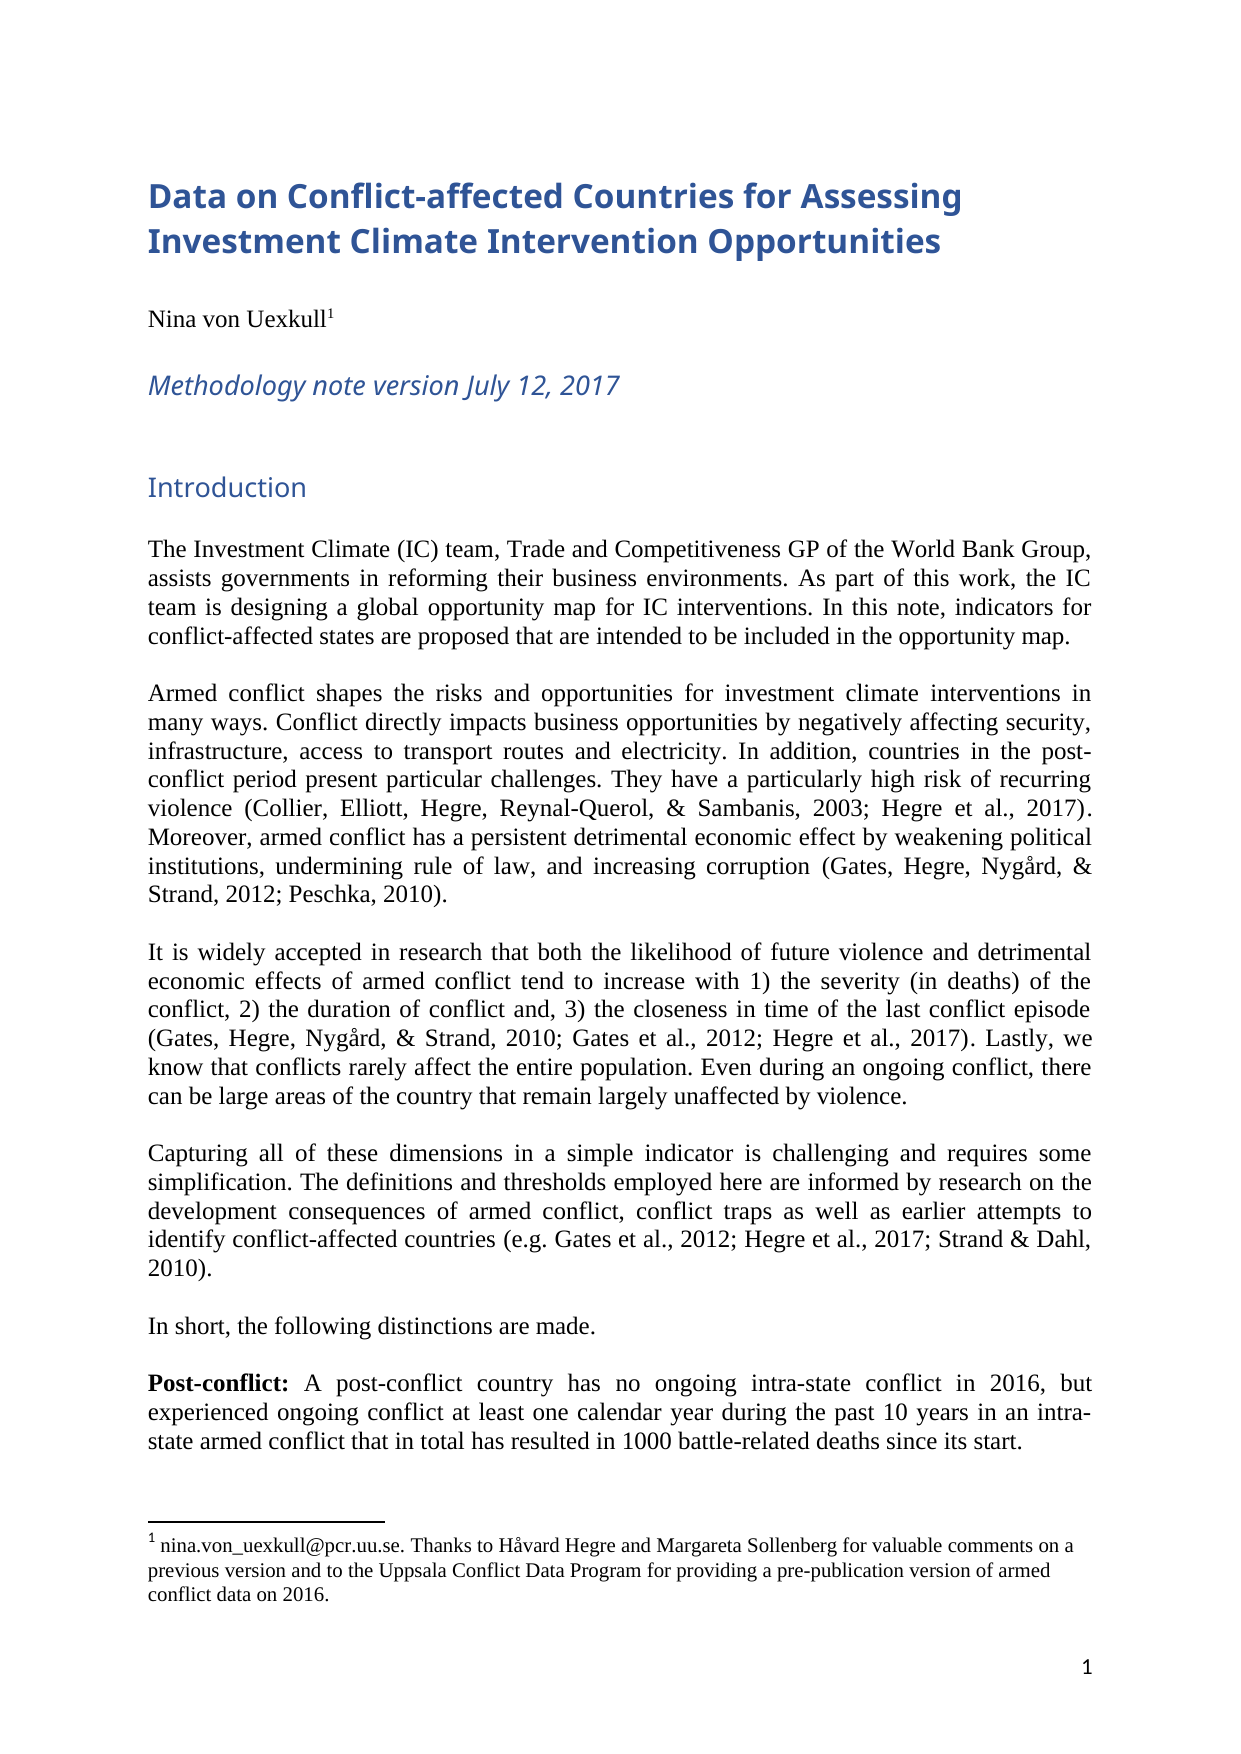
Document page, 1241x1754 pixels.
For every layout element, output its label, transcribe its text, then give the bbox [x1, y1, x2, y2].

text Nina von Uexkull [148, 304, 1093, 333]
subtitle Methodology note version July 12, 2017 [148, 366, 1093, 403]
subtitle Data on Conflict-affected Countries for Assessing Investment Climate Intervention Opportunities [148, 173, 1093, 263]
text It is widely accepted in research that both the likelihood of future violence and detrimental economic effects of armed conflict tend to increase with 1) the severity (in deaths) of the conflict, 2) the duration of conflict and, 3) the closeness in time of the last conflict episode (Gates, Hegre, Nygård, & Strand, 2010; Gates et al., 2012; Hegre et al., 2017). Lastly, we know that conflicts rarely affect the entire population. Even during an ongoing conflict, there can be large areas of the country that remain largely unaffected by violence. [148, 937, 1093, 1109]
text Post-conflict: A post-conflict country has no ongoing intra-state conflict in 2016, but experienced ongoing conflict at least one calendar year during the past 10 years in an intra-state armed conflict that in total has resulted in 1000 battle-related deaths since its start. [148, 1368, 1093, 1454]
text The Investment Climate (IC) team, Trade and Competitiveness GP of the World Bank Group, assists governments in reforming their business environments. As part of this work, the IC team is designing a global opportunity map for IC interventions. In this note, indicators for conflict-affected states are proposed that are intended to be included in the opportunity map. [148, 534, 1093, 649]
subtitle Introduction [148, 469, 1093, 506]
text Capturing all of these dimensions in a simple indicator is challenging and requires some simplification. The definitions and thresholds employed here are informed by research on the development consequences of armed conflict, conflict traps as well as earlier attempts to identify conflict-affected countries (e.g. Gates et al., 2012; Hegre et al., 2017; Strand & Dahl, 2010). [148, 1138, 1093, 1282]
text Armed conflict shapes the risks and opportunities for investment climate interventions in many ways. Conflict directly impacts business opportunities by negatively affecting security, infrastructure, access to transport routes and electricity. In addition, countries in the post-conflict period present particular challenges. They have a particularly high risk of recurring violence (Collier, Elliott, Hegre, Reynal-Querol, & Sambanis, 2003; Hegre et al., 2017). Moreover, armed conflict has a persistent detrimental economic effect by weakening political institutions, undermining rule of law, and increasing corruption (Gates, Hegre, Nygård, & Strand, 2012; Peschka, 2010). [148, 678, 1093, 908]
text In short, the following distinctions are made. [148, 1311, 1093, 1339]
